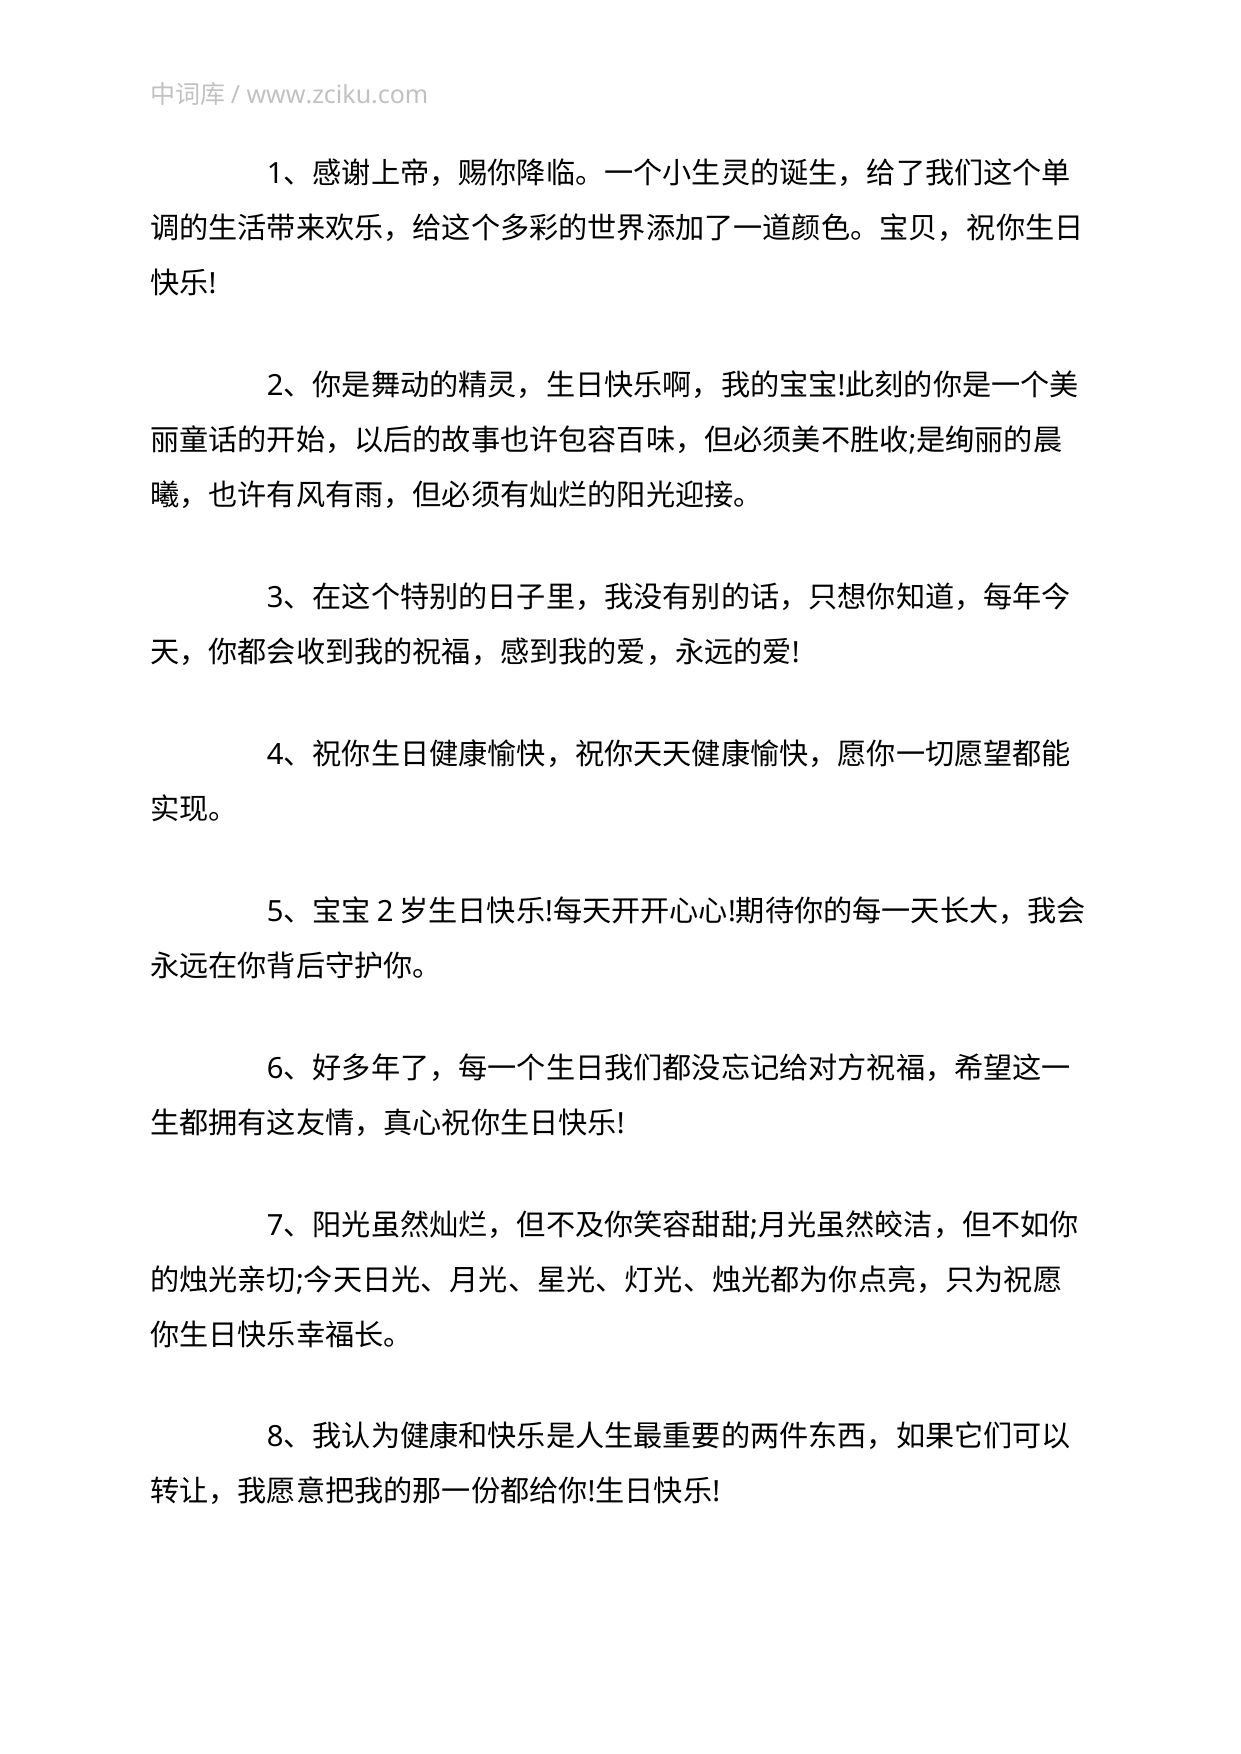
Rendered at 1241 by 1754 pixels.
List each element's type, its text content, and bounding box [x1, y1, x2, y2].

text 6、好多年了，每一个生日我们都没忘记给对方祝福，希望这一生都拥有这友情，真心祝你生日快乐! [150, 1044, 1090, 1142]
text 2、你是舞动的精灵，生日快乐啊，我的宝宝!此刻的你是一个美丽童话的开始，以后的故事也许包容百味，但必须美不胜收;是绚丽的晨曦，也许有风有雨，但必须有灿烂的阳光迎接。 [150, 362, 1090, 514]
text 4、祝你生日健康愉快，祝你天天健康愉快，愿你一切愿望都能实现。 [150, 731, 1090, 828]
text 1、感谢上帝，赐你降临。一个小生灵的诞生，给了我们这个单调的生活带来欢乐，给这个多彩的世界添加了一道颜色。宝贝，祝你生日快乐! [150, 150, 1090, 302]
text 5、宝宝2岁生日快乐!每天开开心心!期待你的每一天长大，我会永远在你背后守护你。 [150, 887, 1090, 985]
text 8、我认为健康和快乐是人生最重要的两件东西，如果它们可以转让，我愿意把我的那一份都给你!生日快乐! [150, 1413, 1090, 1510]
text 7、阳光虽然灿烂，但不及你笑容甜甜;月光虽然皎洁，但不如你的烛光亲切;今天日光、月光、星光、灯光、烛光都为你点亮，只为祝愿你生日快乐幸福长。 [150, 1201, 1090, 1353]
text 3、在这个特别的日子里，我没有别的话，只想你知道，每年今天，你都会收到我的祝福，感到我的爱，永远的爱! [150, 574, 1090, 671]
